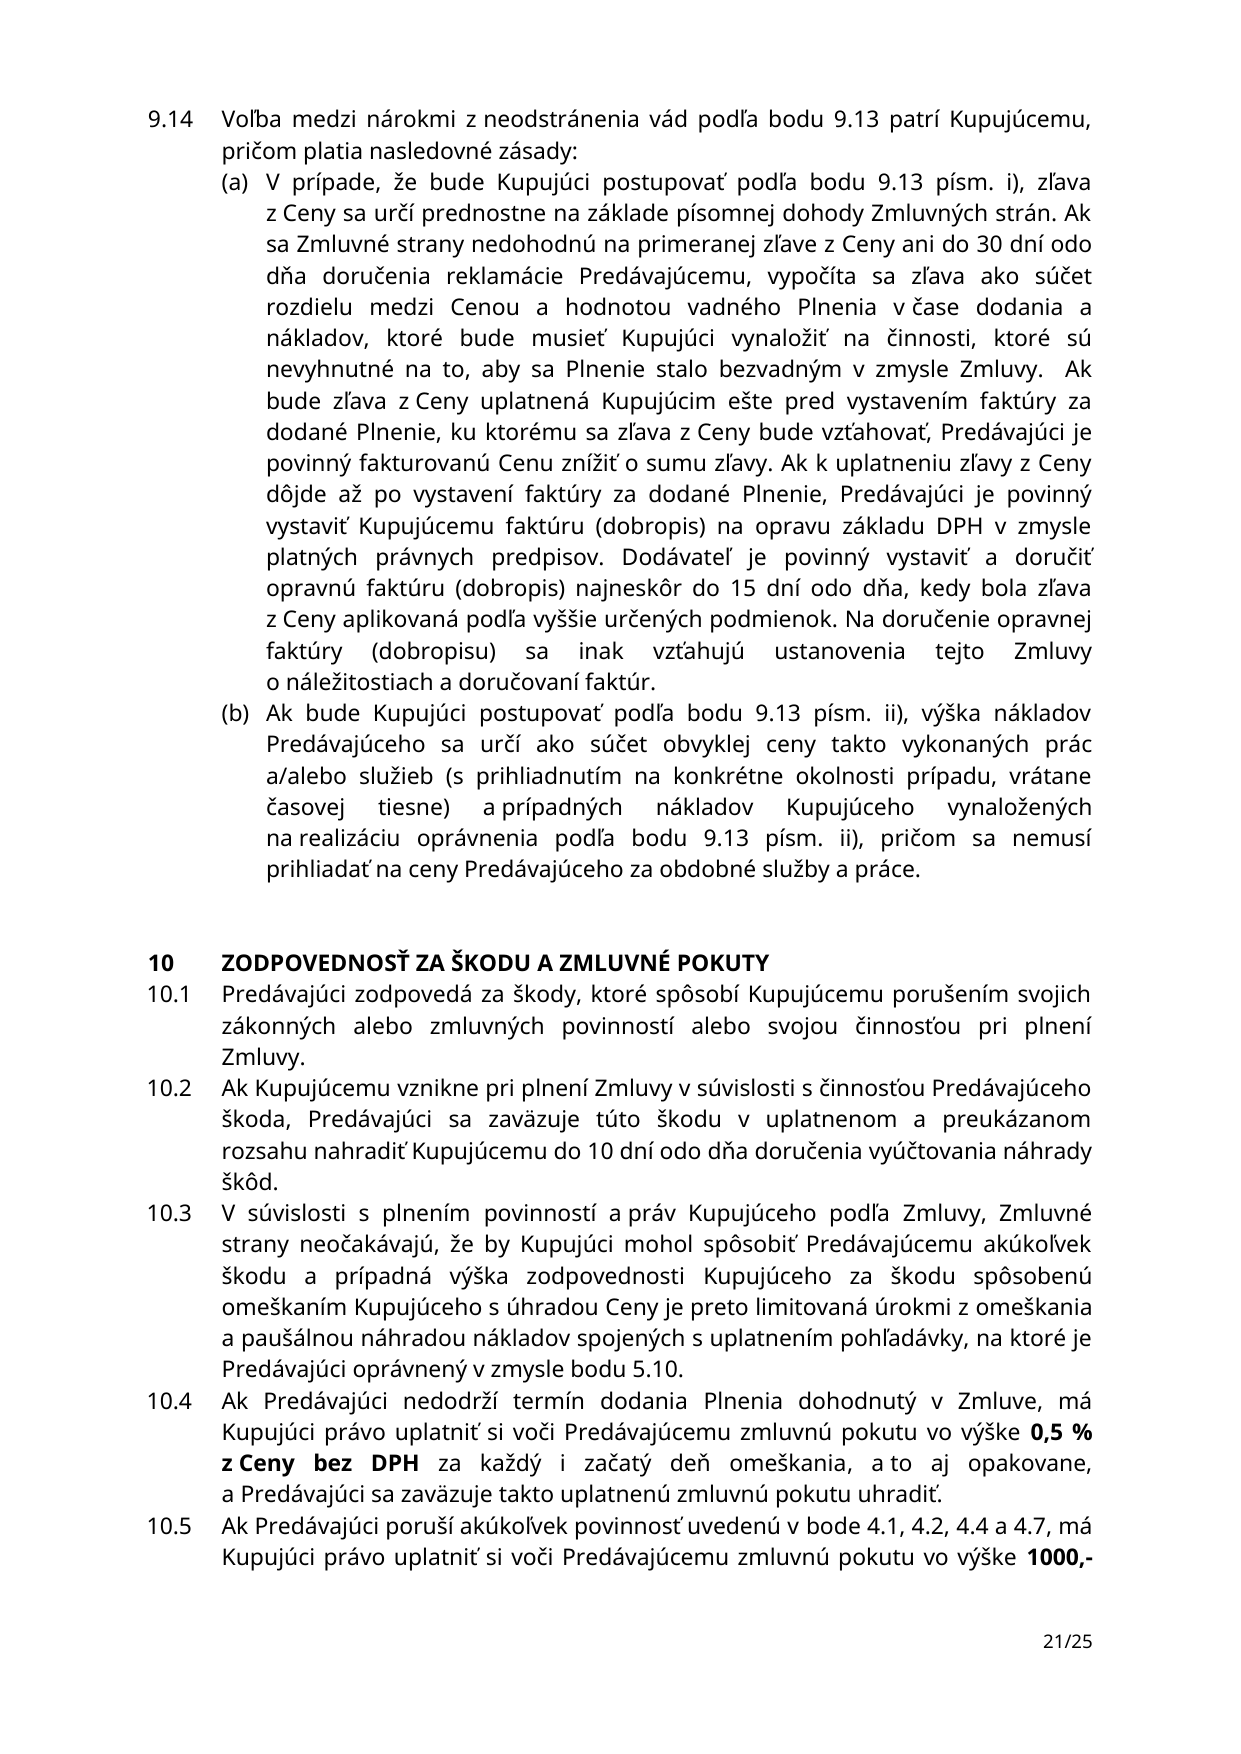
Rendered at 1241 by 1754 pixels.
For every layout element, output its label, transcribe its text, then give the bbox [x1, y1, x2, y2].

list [146, 1510, 1093, 1572]
list Predávajúci zodpovedá za škody, ktoré spôsobí Kupujúcemu porušením svojich zákonných alebo zmluvných povinností alebo svojou činnosťou pri plnení Zmluvy. [146, 978, 1093, 1072]
text (a) V prípade, že bude Kupujúci postupovať podľa bodu 9.13 písm. i), zľava z Ceny sa určí prednostne na základe písomnej dohody Zmluvných strán. Ak sa Zmluvné strany nedohodnú na primeranej zľave z Ceny ani do 30 dní odo dňa doručenia reklamácie Predávajúcemu, vypočíta sa zľava ako súčet rozdielu medzi Cenou a hodnotou vadného Plnenia v čase dodania a nákladov, ktoré bude musieť Kupujúci vynaložiť na činnosti, ktoré sú nevyhnutné na to, aby sa Plnenie stalo bezvadným v zmysle Zmluvy. Ak bude zľava z Ceny uplatnená Kupujúcim ešte pred vystavením faktúry za dodané Plnenie, ku ktorému sa zľava z Ceny bude vzťahovať, Predávajúci je povinný fakturovanú Cenu znížiť o sumu zľavy. Ak k uplatneniu zľavy z Ceny dôjde až po vystavení faktúry za dodané Plnenie, Predávajúci je povinný vystaviť Kupujúcemu faktúru (dobropis) na opravu základu DPH v zmysle platných právnych predpisov. Dodávateľ je povinný vystaviť a doručiť opravnú faktúru (dobropis) najneskôr do 15 dní odo dňa, kedy bola zľava z Ceny aplikovaná podľa vyššie určených podmienok. Na doručenie opravnej faktúry (dobropisu) sa inak vzťahujú ustanovenia tejto Zmluvy o náležitostiach a doručovaní faktúr. [221, 166, 1093, 697]
list V súvislosti s plnením povinností a práv Kupujúceho podľa Zmluvy, Zmluvné strany neočakávajú, že by Kupujúci mohol spôsobiť Predávajúcemu akúkoľvek škodu a prípadná výška zodpovednosti Kupujúceho za škodu spôsobenú omeškaním Kupujúceho s úhradou Ceny je preto limitovaná úrokmi z omeškania a paušálnou náhradou nákladov spojených s uplatnením pohľadávky, na ktoré je Predávajúci oprávnený v zmysle bodu 5.10. [146, 1197, 1093, 1385]
text (b) Ak bude Kupujúci postupovať podľa bodu 9.13 písm. ii), výška nákladov Predávajúceho sa určí ako súčet obvyklej ceny takto vykonaných prác a/alebo služieb (s prihliadnutím na konkrétne okolnosti prípadu, vrátane časovej tiesne) a prípadných nákladov Kupujúceho vynaložených na realizáciu oprávnenia podľa bodu 9.13 písm. ii), pričom sa nemusí prihliadať na ceny Predávajúceho za obdobné služby a práce. [221, 697, 1093, 885]
list Ak Kupujúcemu vznikne pri plnení Zmluvy v súvislosti s činnosťou Predávajúceho škoda, Predávajúci sa zaväzuje túto škodu v uplatnenom a preukázanom rozsahu nahradiť Kupujúcemu do 10 dní odo dňa doručenia vyúčtovania náhrady škôd. [146, 1072, 1093, 1197]
list Ak Predávajúci nedodrží termín dodania Plnenia dohodnutý v Zmluve, má Kupujúci právo uplatniť si voči Predávajúcemu zmluvnú pokutu vo výške 0,5 % z Ceny bez DPH za každý i začatý deň omeškania, a to aj opakovane, a Predávajúci sa zaväzuje takto uplatnenú zmluvnú pokutu uhradiť. [146, 1385, 1093, 1510]
list ZODPOVEDNOSŤ ZA ŠKODU A ZMLUVNÉ POKUTY [148, 947, 1093, 978]
text 9.14 Voľba medzi nárokmi z neodstránenia vád podľa bodu 9.13 patrí Kupujúcemu, pričom platia nasledovné zásady: [148, 103, 1093, 166]
